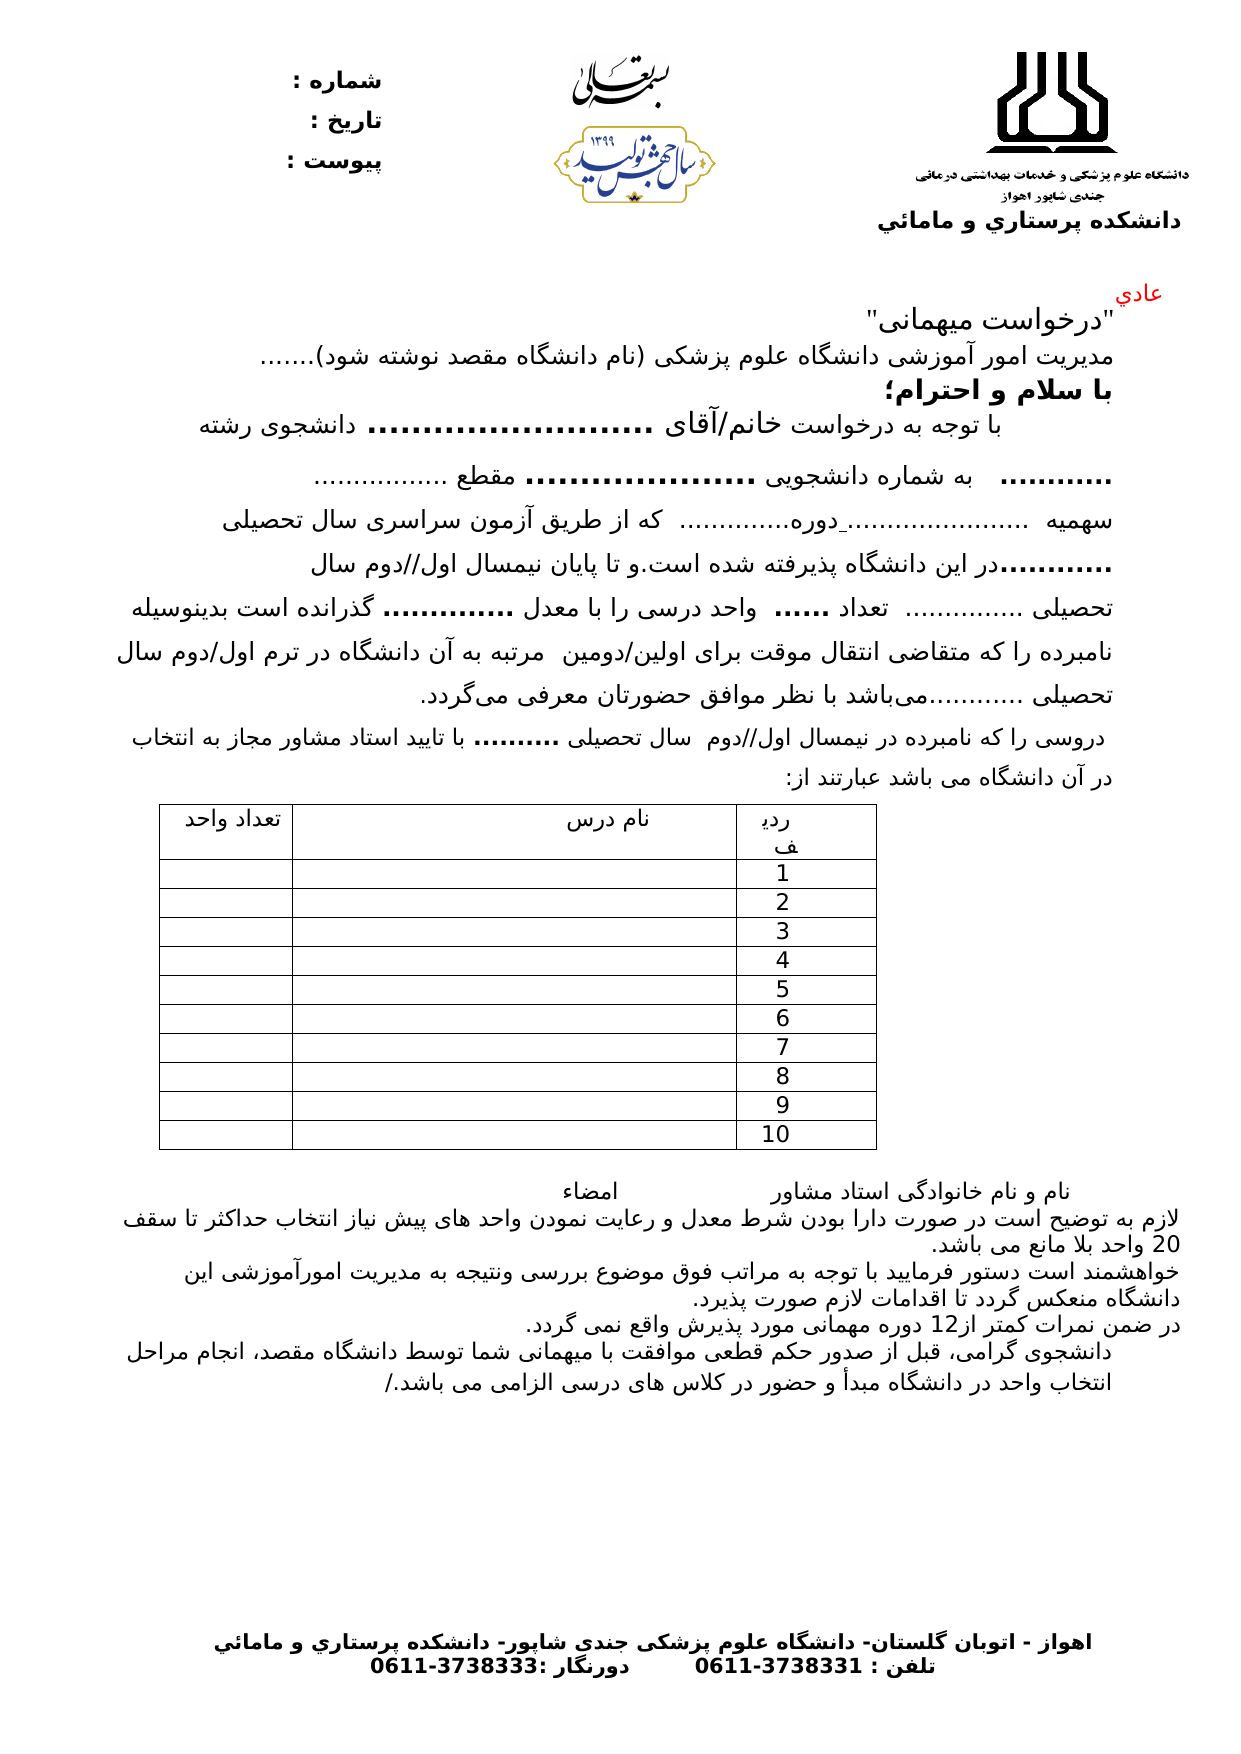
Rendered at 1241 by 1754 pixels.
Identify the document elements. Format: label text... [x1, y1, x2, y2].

table_cell [160, 1005, 292, 1033]
text با توجه به درخواست خانم/آقای .......................... دانشجوی رشته ............ به شماره دانشجویی ..................... مقطع ................. سهمیه ....................... دوره.............. که از طریق آزمون سراسری سال تحصیلی ............در این دانشگاه پذیرفته شده است.و تا پایان نیمسال اول//دوم سال تحصیلی ............... تعداد ...... واحد درسی را با معدل .............. گذرانده است بدینوسیله نامبرده را که متقاضی انتقال موقت برای اولین/دومین مرتبه به آن دانشگاه در ترم اول/دوم سال تحصیلی ............می‌باشد با نظر موافق حضورتان معرفی می‌گردد. [103, 406, 1113, 710]
table_header نام درس [293, 805, 736, 859]
table_cell [293, 1063, 736, 1091]
table_cell [293, 1092, 736, 1120]
table_cell 5 [737, 976, 876, 1004]
text در ضمن نمرات کمتر از12 دوره مهمانی مورد پذیرش واقع نمی گردد. [103, 1312, 1181, 1338]
text دروسی را که نامبرده در نیمسال اول//دوم سال تحصیلی .......... با تایید استاد مشاور مجاز به انتخاب در آن دانشگاه می باشد عبارتند از: [103, 724, 1113, 791]
table_cell [293, 1121, 736, 1149]
table_cell [293, 918, 736, 946]
text خواهشمند است دستور فرمایید با توجه به مراتب فوق موضوع بررسی ونتیجه به مدیریت امورآموزشی این دانشگاه منعکس گردد تا اقدامات لازم صورت پذیرد. [103, 1258, 1181, 1312]
table_cell 4 [737, 947, 876, 975]
table_cell 6 [737, 1005, 876, 1033]
table_cell [293, 1034, 736, 1062]
picture [553, 126, 718, 203]
text "درخواست میهمانی" [103, 302, 1114, 336]
text مدیریت امور آموزشی دانشگاه علوم پزشکی (نام دانشگاه مقصد نوشته شود)....... [103, 341, 1114, 370]
table_cell [293, 976, 736, 1004]
table_cell 9 [737, 1092, 876, 1120]
table_cell [160, 976, 292, 1004]
text لازم به توضیح است در صورت دارا بودن شرط معدل و رعایت نمودن واحد های پیش نیاز انتخاب حداکثر تا سقف 20 واحد بلا مانع می باشد. [103, 1205, 1181, 1258]
table_cell [160, 860, 292, 888]
table_cell 3 [737, 918, 876, 946]
table_cell [160, 947, 292, 975]
picture [571, 54, 670, 109]
table_cell [160, 1092, 292, 1120]
table_cell 7 [737, 1034, 876, 1062]
table_cell [160, 1063, 292, 1091]
text دانشجوی گرامی، قبل از صدور حکم قطعی موافقت با میهمانی شما توسط دانشگاه مقصد، انجام مراحل انتخاب واحد در دانشگاه مبدأ و حضور در کلاس های درسی الزامی می باشد./ [103, 1338, 1113, 1396]
table_cell 8 [737, 1063, 876, 1091]
table_cell [160, 1121, 292, 1149]
table_cell [160, 918, 292, 946]
table_cell [293, 1005, 736, 1033]
table_cell [293, 947, 736, 975]
table_cell 10 [737, 1121, 876, 1149]
table_cell [160, 1034, 292, 1062]
table_cell [160, 889, 292, 917]
table_header ردیف [737, 805, 876, 859]
table_cell 2 [737, 889, 876, 917]
table_cell [293, 889, 736, 917]
table_cell [293, 860, 736, 888]
picture [909, 42, 1199, 224]
text نام و نام خانوادگی استاد مشاور امضاء [103, 1178, 1181, 1205]
table_header تعداد واحد [160, 805, 292, 859]
table_cell 1 [737, 860, 876, 888]
